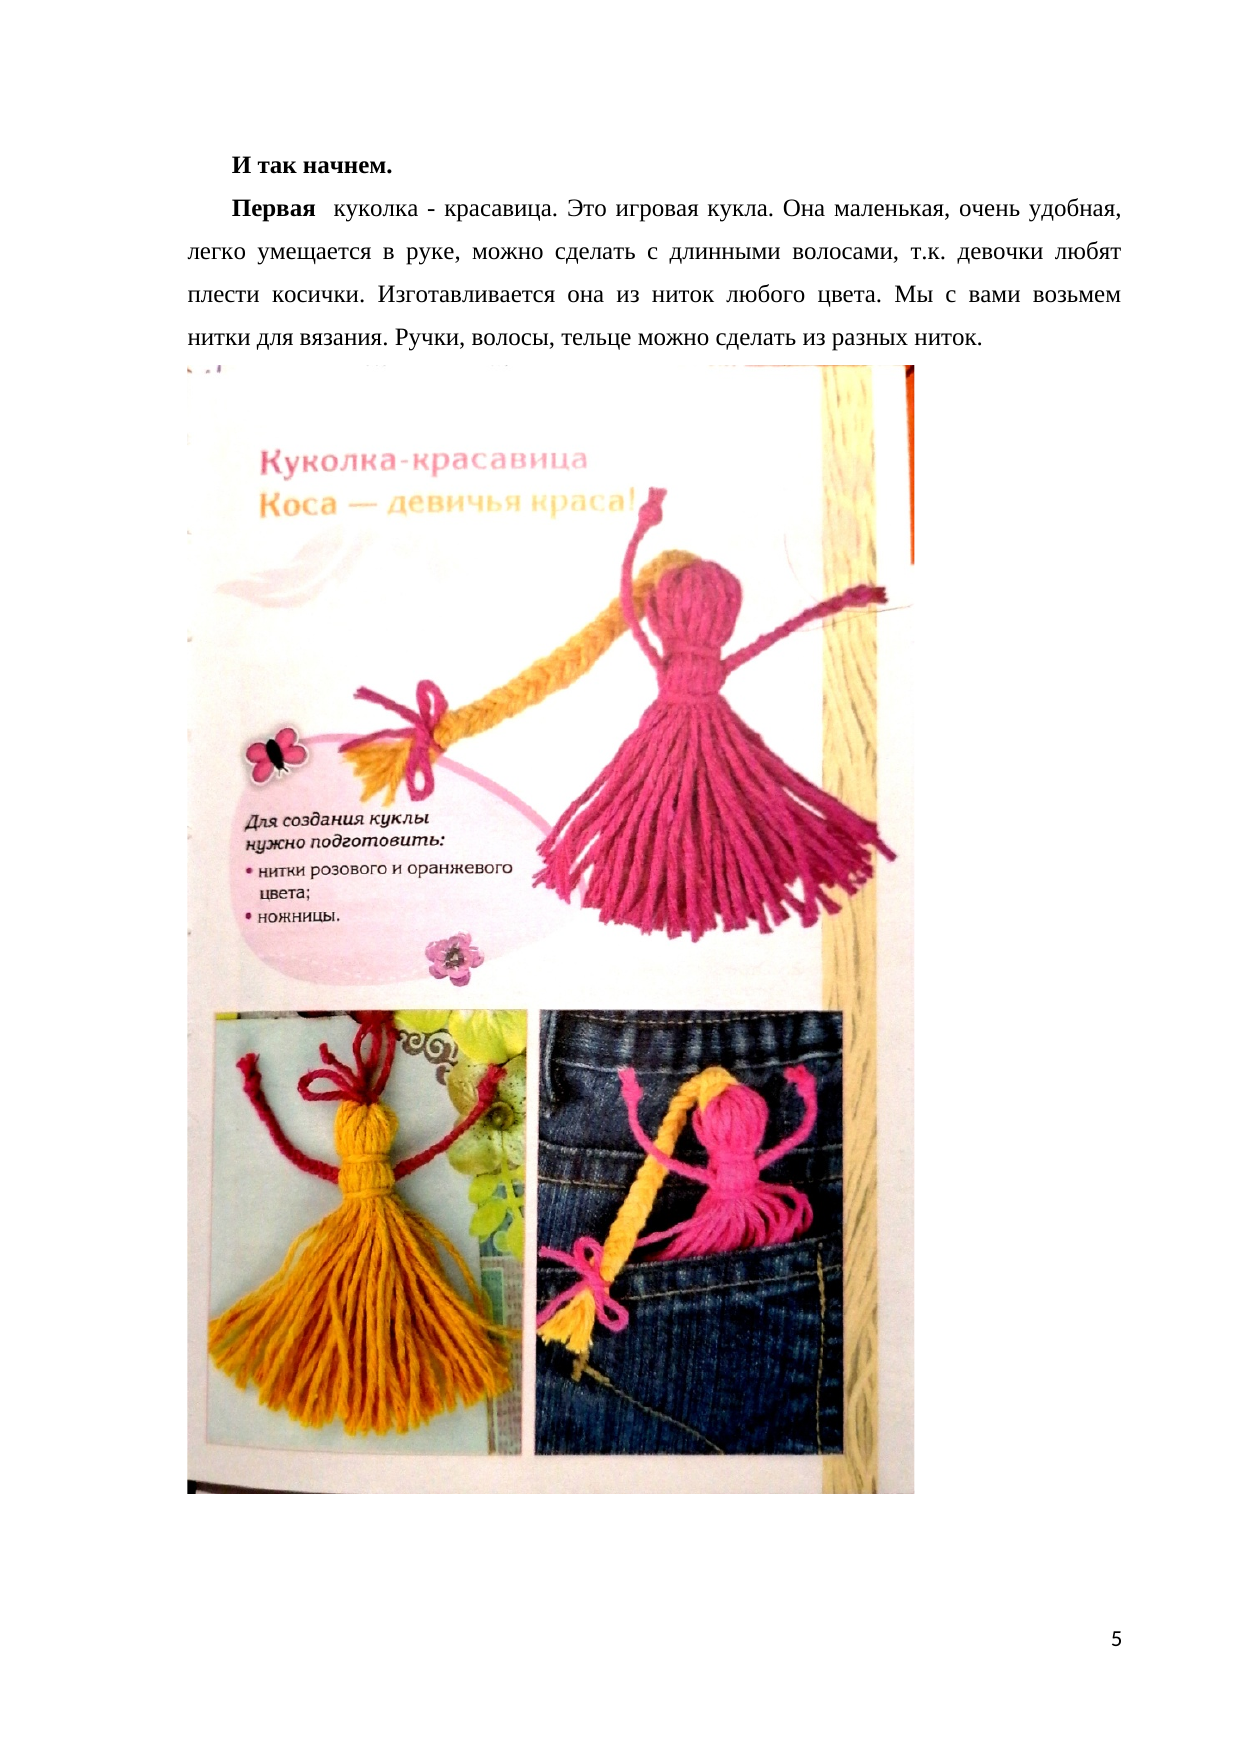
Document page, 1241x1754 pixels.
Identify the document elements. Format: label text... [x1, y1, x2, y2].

text И так начнем. [187, 150, 1122, 179]
picture [187, 365, 915, 1494]
text Первая куколка - красавица. Это игровая кукла. Она маленькая, очень удобная, легко умещается в руке, можно сделать с длинными волосами, т.к. девочки любят плести косички. Изготавливается она из ниток любого цвета. Мы с вами возьмем нитки для вязания. Ручки, волосы, тельце можно сделать из разных ниток. [187, 193, 1122, 351]
